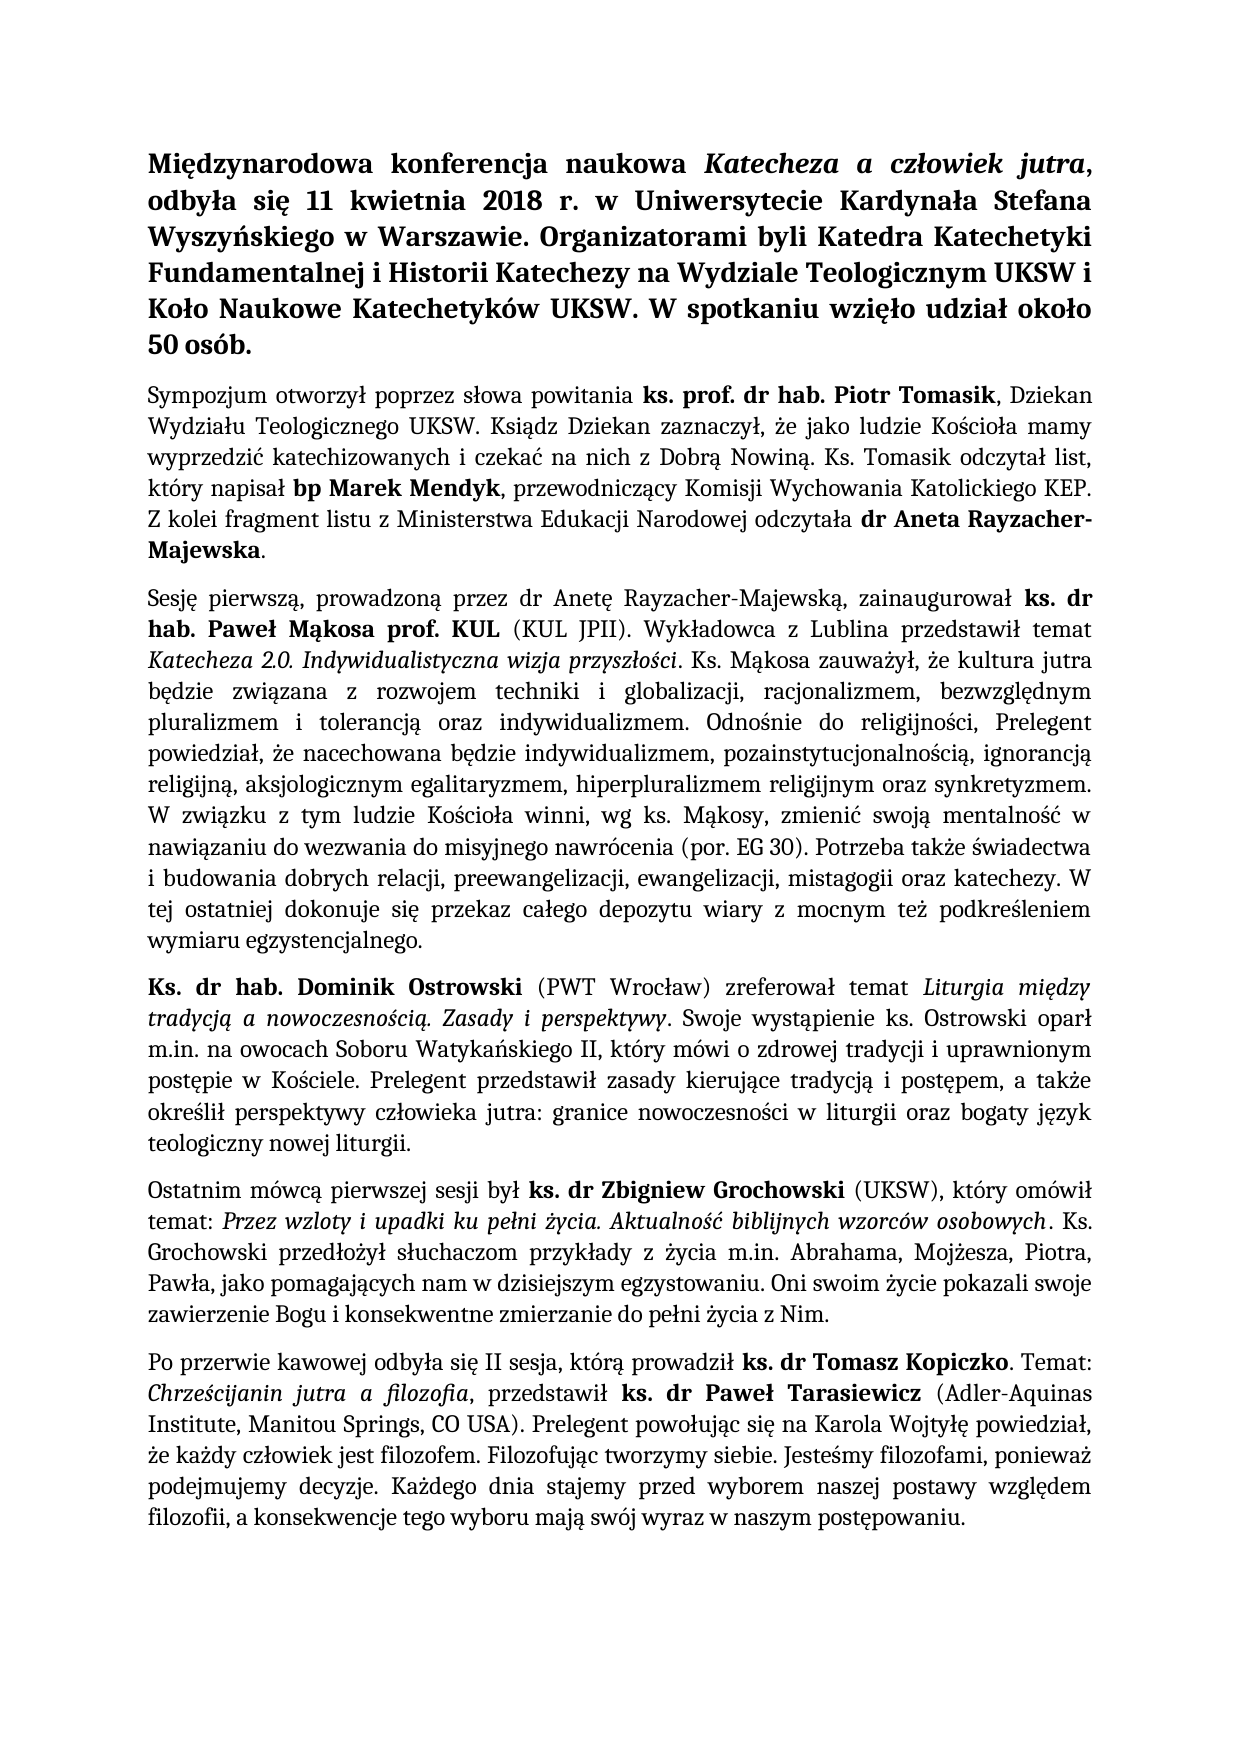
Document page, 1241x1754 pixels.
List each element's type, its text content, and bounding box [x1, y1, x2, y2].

text Sesję pierwszą, prowadzoną przez dr Anetę Rayzacher-Majewską, zainaugurował ks. dr hab. Paweł Mąkosa prof. KUL (KUL JPII). Wykładowca z Lublina przedstawił temat Katecheza 2.0. Indywidualistyczna wizja przyszłości. Ks. Mąkosa zauważył, że kultura jutra będzie związana z rozwojem techniki i globalizacji, racjonalizmem, bezwzględnym pluralizmem i tolerancją oraz indywidualizmem. Odnośnie do religijności, Prelegent powiedział, że nacechowana będzie indywidualizmem, pozainstytucjonalnością, ignorancją religijną, aksjologicznym egalitaryzmem, hiperpluralizmem religijnym oraz synkretyzmem. W związku z tym ludzie Kościoła winni, wg ks. Mąkosy, zmienić swoją mentalność w nawiązaniu do wezwania do misyjnego nawrócenia (por. EG 30). Potrzeba także świadectwa i budowania dobrych relacji, preewangelizacji, ewangelizacji, mistagogii oraz katechezy. W tej ostatniej dokonuje się przekaz całego depozytu wiary z mocnym też podkreśleniem wymiaru egzystencjalnego. [148, 584, 1093, 954]
text Sympozjum otworzył poprzez słowa powitania ks. prof. dr hab. Piotr Tomasik, Dziekan Wydziału Teologicznego UKSW. Ksiądz Dziekan zaznaczył, że jako ludzie Kościoła mamy wyprzedzić katechizowanych i czekać na nich z Dobrą Nowiną. Ks. Tomasik odczytał list, który napisał bp Marek Mendyk, przewodniczący Komisji Wychowania Katolickiego KEP. Z kolei fragment listu z Ministerstwa Edukacji Narodowej odczytała dr Aneta Rayzacher-Majewska. [148, 381, 1093, 565]
text Ks. dr hab. Dominik Ostrowski (PWT Wrocław) zreferował temat Liturgia między tradycją a nowoczesnością. Zasady i perspektywy. Swoje wystąpienie ks. Ostrowski oparł m.in. na owocach Soboru Watykańskiego II, który mówi o zdrowej tradycji i uprawnionym postępie w Kościele. Prelegent przedstawił zasady kierujące tradycją i postępem, a także określił perspektywy człowieka jutra: granice nowoczesności w liturgii oraz bogaty język teologiczny nowej liturgii. [148, 973, 1093, 1157]
text Ostatnim mówcą pierwszej sesji był ks. dr Zbigniew Grochowski (UKSW), który omówił temat: Przez wzloty i upadki ku pełni życia. Aktualność biblijnych wzorców osobowych. Ks. Grochowski przedłożył słuchaczom przykłady z życia m.in. Abrahama, Mojżesza, Piotra, Pawła, jako pomagających nam w dzisiejszym egzystowaniu. Oni swoim życie pokazali swoje zawierzenie Bogu i konsekwentne zmierzanie do pełni życia z Nim. [148, 1176, 1093, 1329]
text Po przerwie kawowej odbyła się II sesja, którą prowadził ks. dr Tomasz Kopiczko. Temat: Chrześcijanin jutra a filozofia, przedstawił ks. dr Paweł Tarasiewicz (Adler-Aquinas Institute, Manitou Springs, CO USA). Prelegent powołując się na Karola Wojtyłę powiedział, że każdy człowiek jest filozofem. Filozofując tworzymy siebie. Jesteśmy filozofami, ponieważ podejmujemy decyzje. Każdego dnia stajemy przed wyborem naszej postawy względem filozofii, a konsekwencje tego wyboru mają swój wyraz w naszym postępowaniu. [148, 1348, 1093, 1532]
text Międzynarodowa konferencja naukowa Katecheza a człowiek jutra, odbyła się 11 kwietnia 2018 r. w Uniwersytecie Kardynała Stefana Wyszyńskiego w Warszawie. Organizatorami byli Katedra Katechetyki Fundamentalnej i Historii Katechezy na Wydziale Teologicznym UKSW i Koło Naukowe Katechetyków UKSW. W spotkaniu wzięło udział około 50 osób. [148, 148, 1093, 362]
